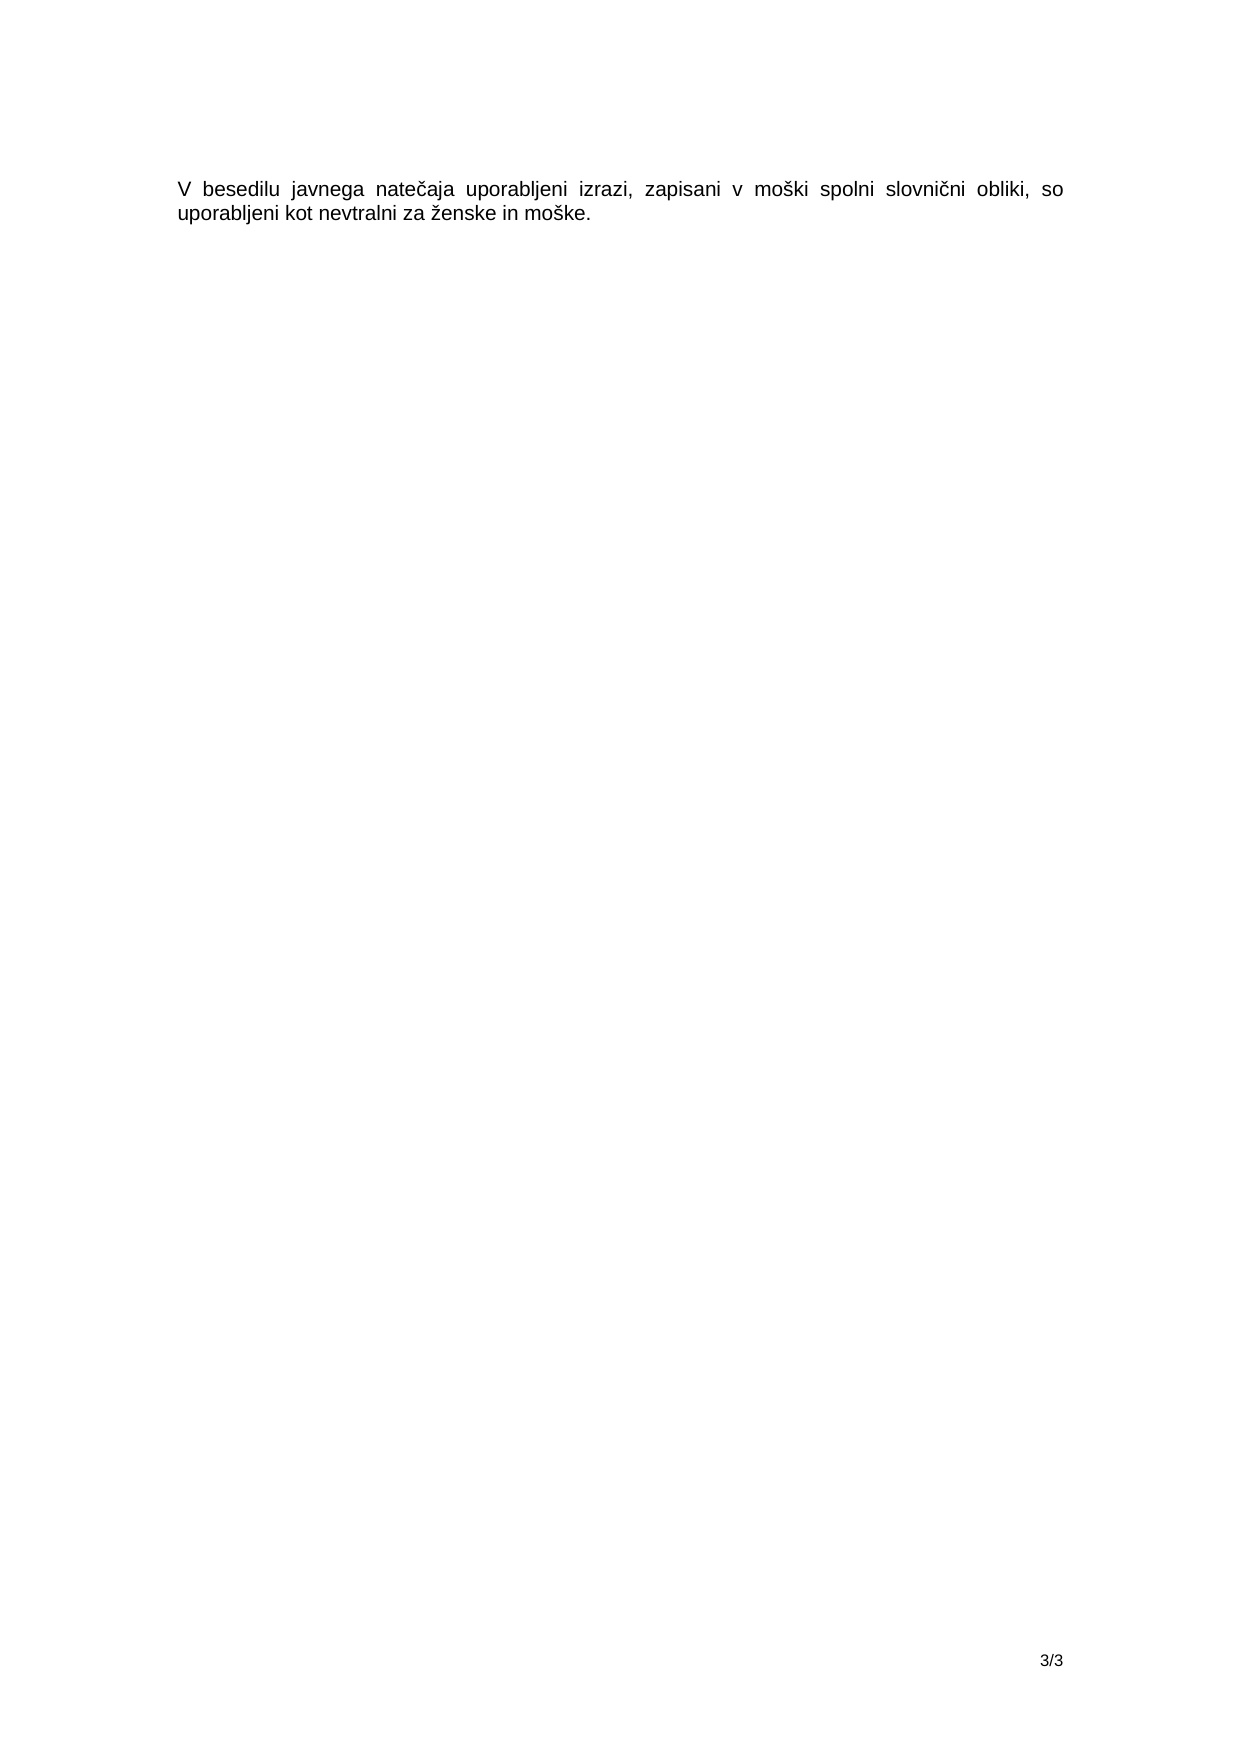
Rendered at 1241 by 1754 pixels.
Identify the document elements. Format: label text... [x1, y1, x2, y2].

text V besedilu javnega natečaja uporabljeni izrazi, zapisani v moški spolni slovnični obliki, so uporabljeni kot nevtralni za ženske in moške. [177, 177, 1065, 225]
